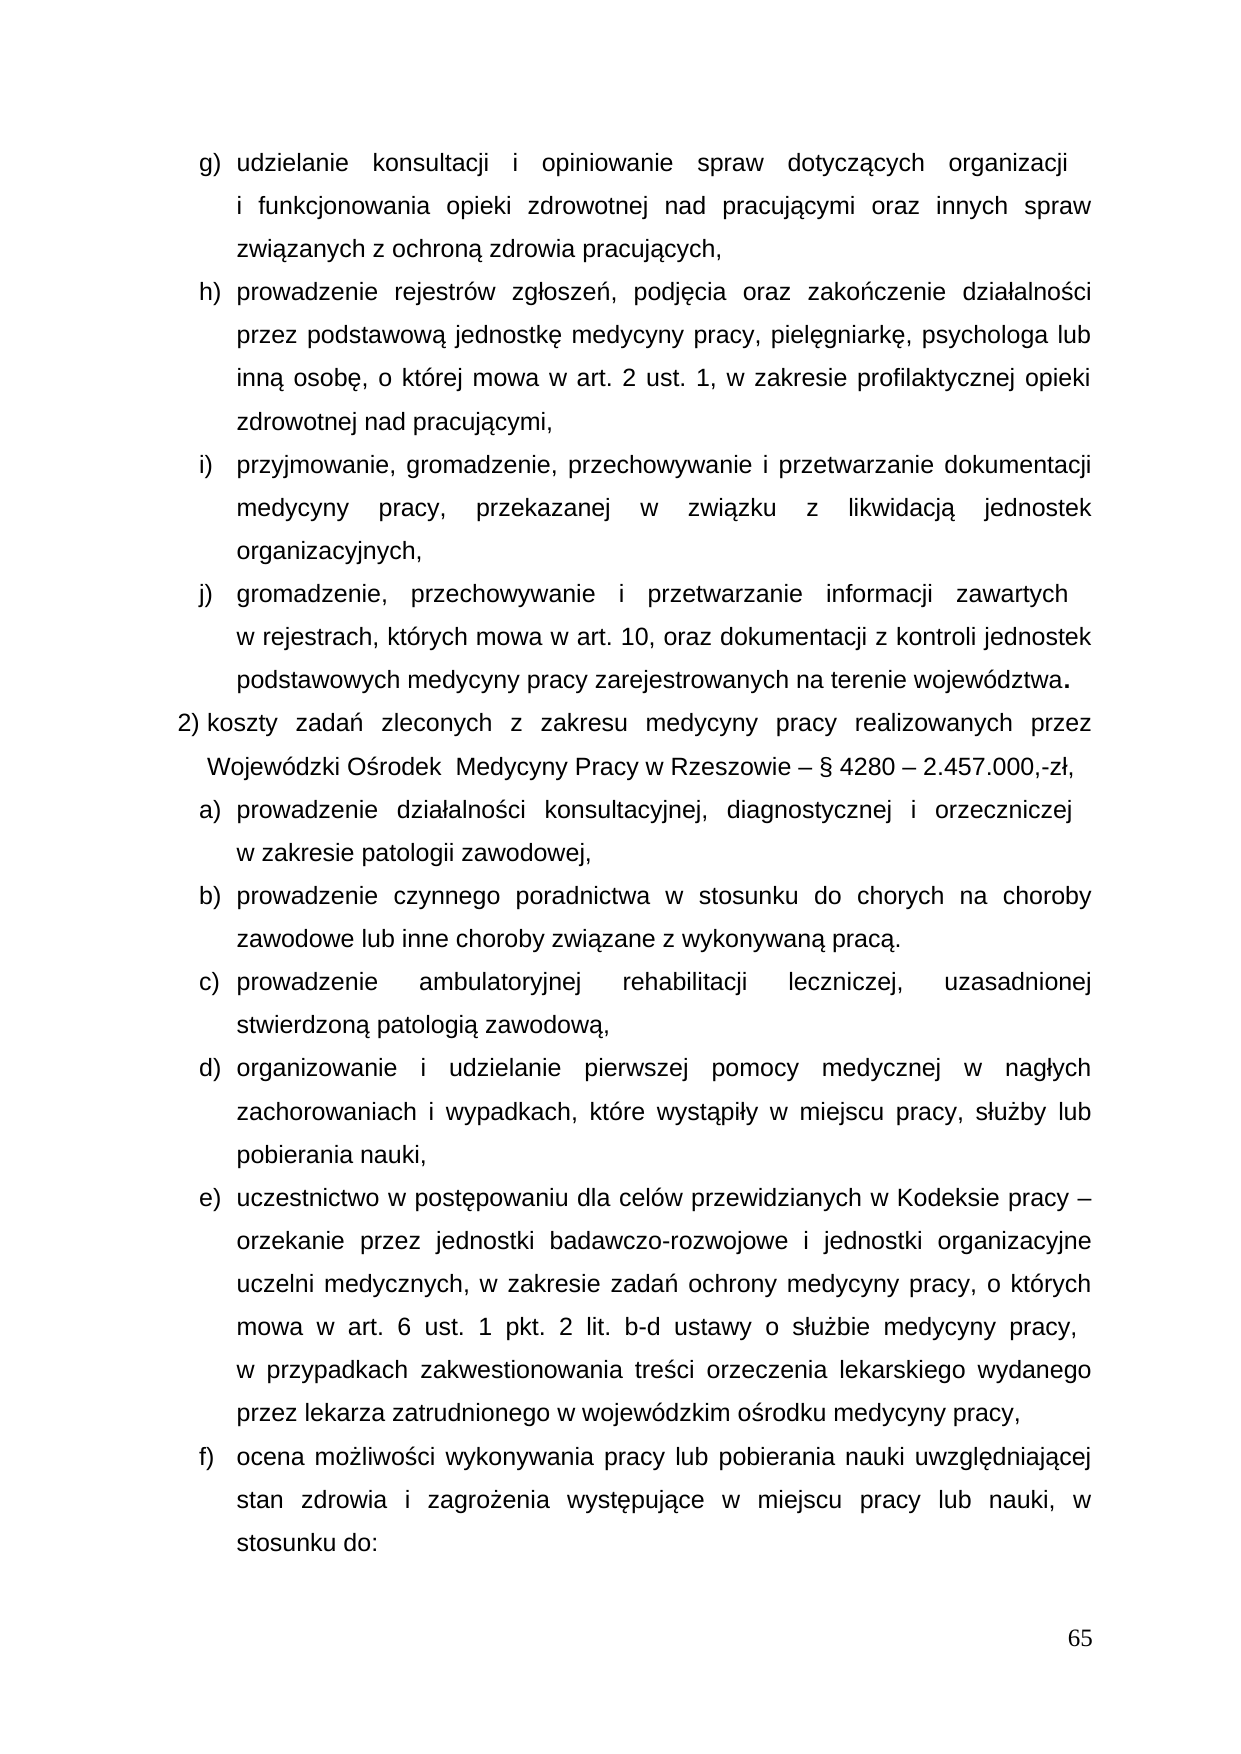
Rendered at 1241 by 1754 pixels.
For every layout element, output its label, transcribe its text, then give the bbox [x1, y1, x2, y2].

list gromadzenie, przechowywanie i przetwarzanie informacji zawartych w rejestrach, których mowa w art. 10, oraz dokumentacji z kontroli jednostek podstawowych medycyny pracy zarejestrowanych na terenie województwa. [199, 579, 1092, 694]
list udzielanie konsultacji i opiniowanie spraw dotyczących organizacji i funkcjonowania opieki zdrowotnej nad pracującymi oraz innych spraw związanych z ochroną zdrowia pracujących, [199, 148, 1092, 263]
list prowadzenie ambulatoryjnej rehabilitacji leczniczej, uzasadnionej stwierdzoną patologią zawodową, [199, 967, 1092, 1039]
list koszty zadań zleconych z zakresu medycyny pracy realizowanych przez Wojewódzki Ośrodek Medycyny Pracy w Rzeszowie – § 4280 – 2.457.000,-zł, [177, 708, 1092, 780]
list prowadzenie rejestrów zgłoszeń, podjęcia oraz zakończenie działalności przez podstawową jednostkę medycyny pracy, pielęgniarkę, psychologa lub inną osobę, o której mowa w art. 2 ust. 1, w zakresie profilaktycznej opieki zdrowotnej nad pracującymi, [199, 277, 1092, 435]
list prowadzenie działalności konsultacyjnej, diagnostycznej i orzeczniczej w zakresie patologii zawodowej, [199, 794, 1092, 866]
list przyjmowanie, gromadzenie, przechowywanie i przetwarzanie dokumentacji medycyny pracy, przekazanej w związku z likwidacją jednostek organizacyjnych, [199, 449, 1092, 564]
list uczestnictwo w postępowaniu dla celów przewidzianych w Kodeksie pracy – orzekanie przez jednostki badawczo-rozwojowe i jednostki organizacyjne uczelni medycznych, w zakresie zadań ochrony medycyny pracy, o których mowa w art. 6 ust. 1 pkt. 2 lit. b-d ustawy o służbie medycyny pracy, w przypadkach zakwestionowania treści orzeczenia lekarskiego wydanego przez lekarza zatrudnionego w wojewódzkim ośrodku medycyny pracy, [199, 1183, 1092, 1427]
list prowadzenie czynnego poradnictwa w stosunku do chorych na choroby zawodowe lub inne choroby związane z wykonywaną pracą. [199, 881, 1092, 953]
list organizowanie i udzielanie pierwszej pomocy medycznej w nagłych zachorowaniach i wypadkach, które wystąpiły w miejscu pracy, służby lub pobierania nauki, [199, 1053, 1092, 1168]
list ocena możliwości wykonywania pracy lub pobierania nauki uwzględniającej stan zdrowia i zagrożenia występujące w miejscu pracy lub nauki, w stosunku do: [199, 1441, 1092, 1556]
